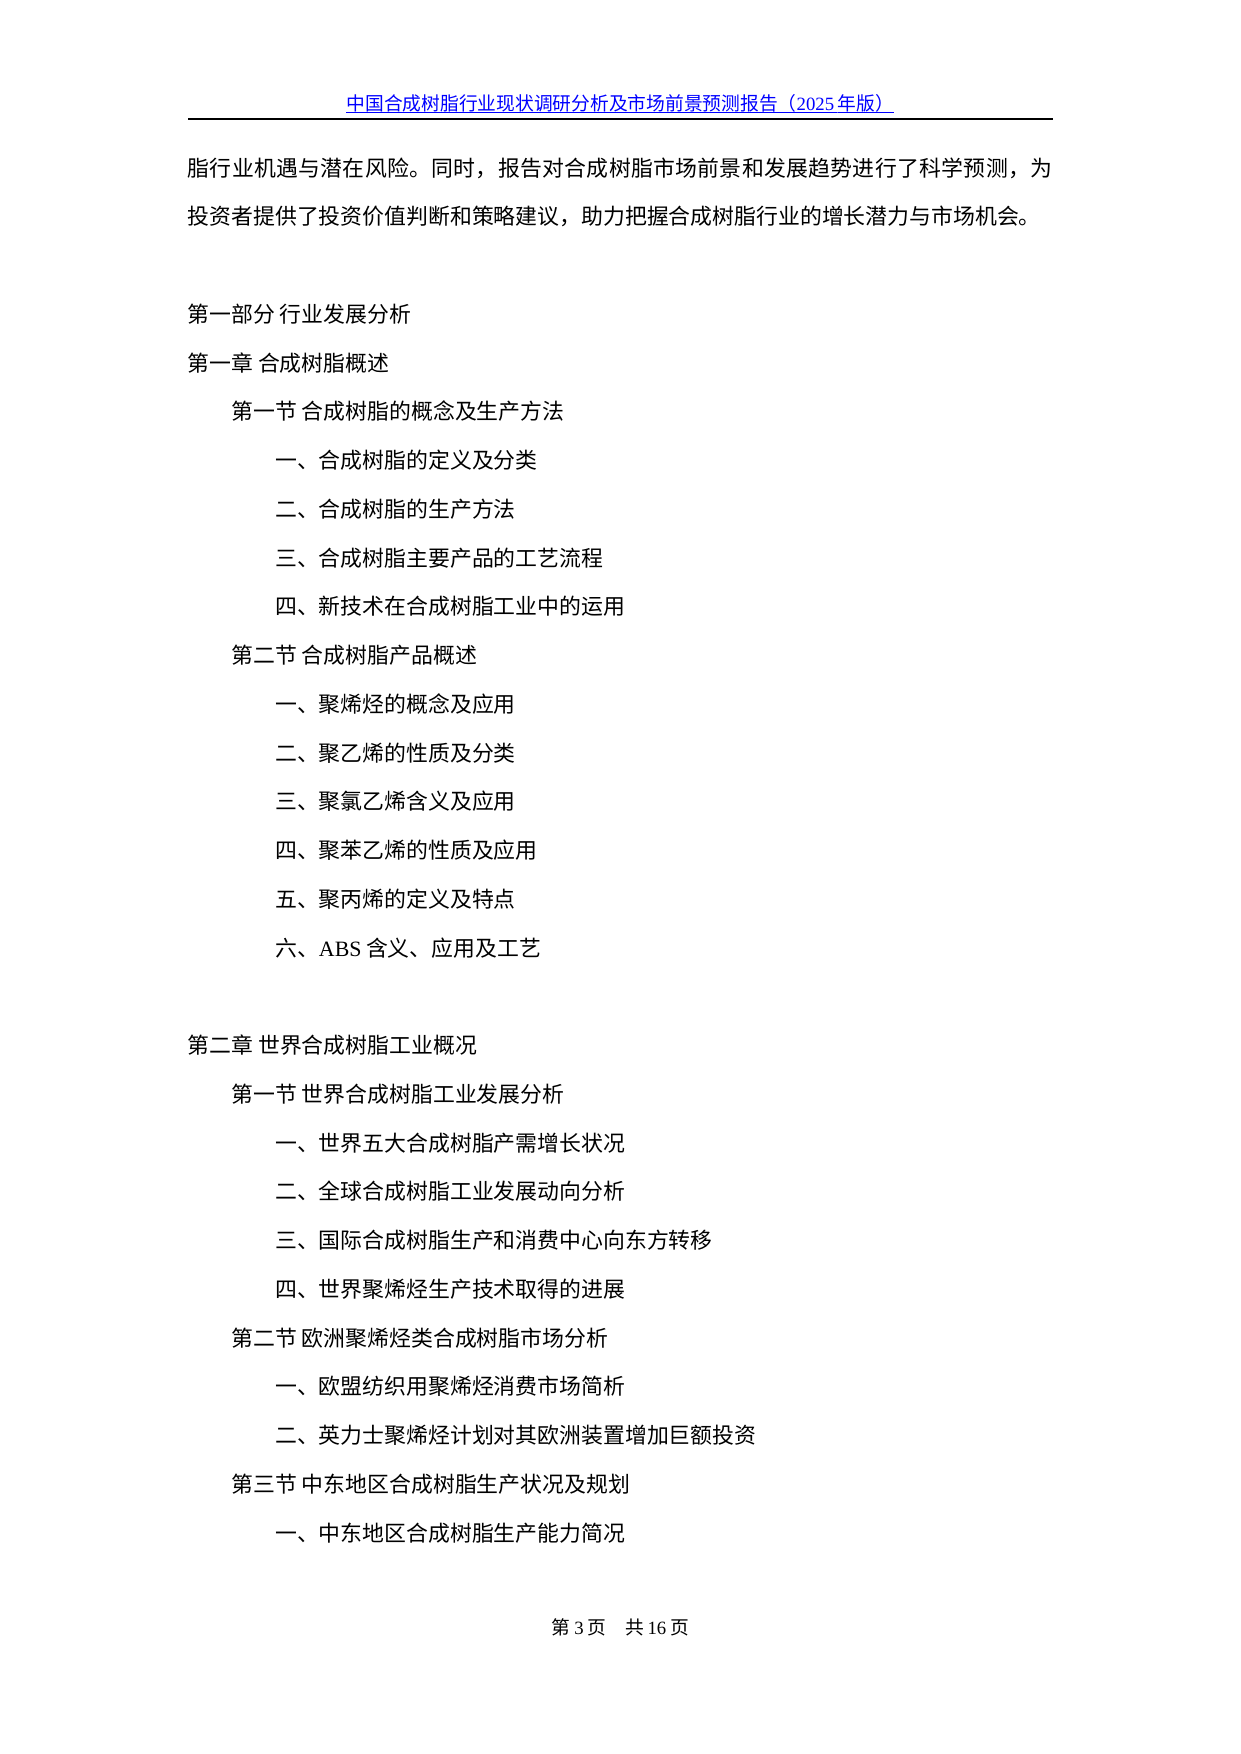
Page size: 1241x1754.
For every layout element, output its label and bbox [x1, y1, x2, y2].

text [187, 150, 1053, 1548]
